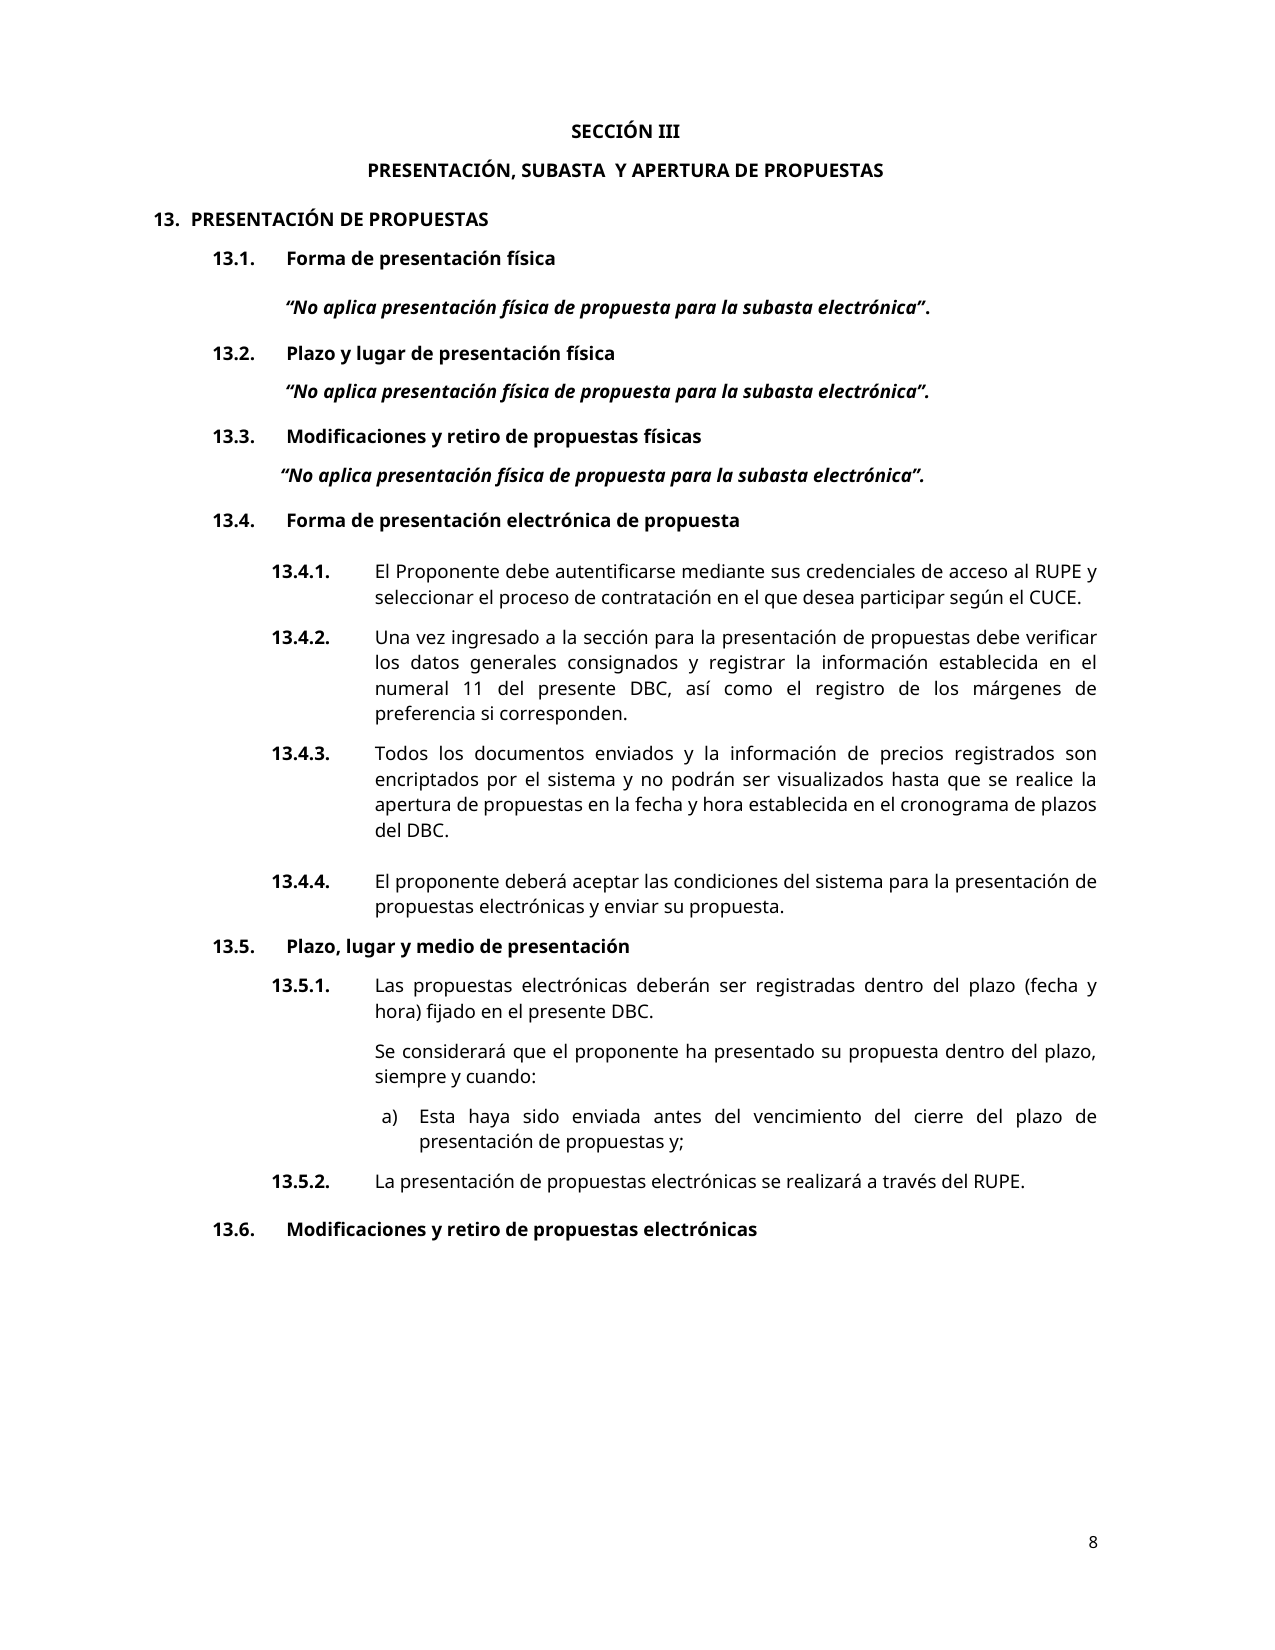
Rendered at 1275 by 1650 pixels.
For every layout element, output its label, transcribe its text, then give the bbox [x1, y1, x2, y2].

subtitle Todos los documentos enviados y la información de precios registrados son encriptados por el sistema y no podrán ser visualizados hasta que se realice la apertura de propuestas en la fecha y hora establecida en el cronograma de plazos del DBC. [271, 740, 1098, 842]
subtitle Una vez ingresado a la sección para la presentación de propuestas debe verificar los datos generales consignados y registrar la información establecida en el numeral 11 del presente DBC, así como el registro de los márgenes de preferencia si corresponden. [271, 624, 1098, 726]
subtitle Plazo, lugar y medio de presentación [212, 933, 1098, 959]
subtitle El proponente deberá aceptar las condiciones del sistema para la presentación de propuestas electrónicas y enviar su propuesta. [271, 868, 1098, 919]
subtitle Las propuestas electrónicas deberán ser registradas dentro del plazo (fecha y hora) fijado en el presente DBC. [271, 973, 1098, 1024]
text “No aplica presentación física de propuesta para la subasta electrónica”. [280, 462, 1098, 487]
subtitle Forma de presentación electrónica de propuesta [212, 508, 1098, 533]
subtitle Modificaciones y retiro de propuestas físicas [212, 424, 1098, 449]
subtitle El Proponente debe autentificarse mediante sus credenciales de acceso al RUPE y seleccionar el proceso de contratación en el que desea participar según el CUCE. [271, 559, 1098, 610]
text PRESENTACIÓN, SUBASTA Y APERTURA DE PROPUESTAS [153, 158, 1098, 183]
subtitle Se considerará que el proponente ha presentado su propuesta dentro del plazo, siempre y cuando: [374, 1038, 1098, 1089]
text “No aplica presentación física de propuesta para la subasta electrónica”. [280, 294, 1098, 319]
text “No aplica presentación física de propuesta para la subasta electrónica”. [280, 378, 1098, 403]
subtitle PRESENTACIÓN DE PROPUESTAS [153, 206, 1098, 232]
subtitle Modificaciones y retiro de propuestas electrónicas [212, 1217, 1098, 1242]
title Esta haya sido enviada antes del vencimiento del cierre del plazo de presentación de propuestas y; [381, 1103, 1098, 1154]
text SECCIÓN III [153, 118, 1098, 144]
subtitle La presentación de propuestas electrónicas se realizará a través del RUPE. [271, 1168, 1098, 1194]
subtitle Plazo y lugar de presentación física [212, 340, 1098, 365]
subtitle Forma de presentación física [212, 246, 1098, 271]
